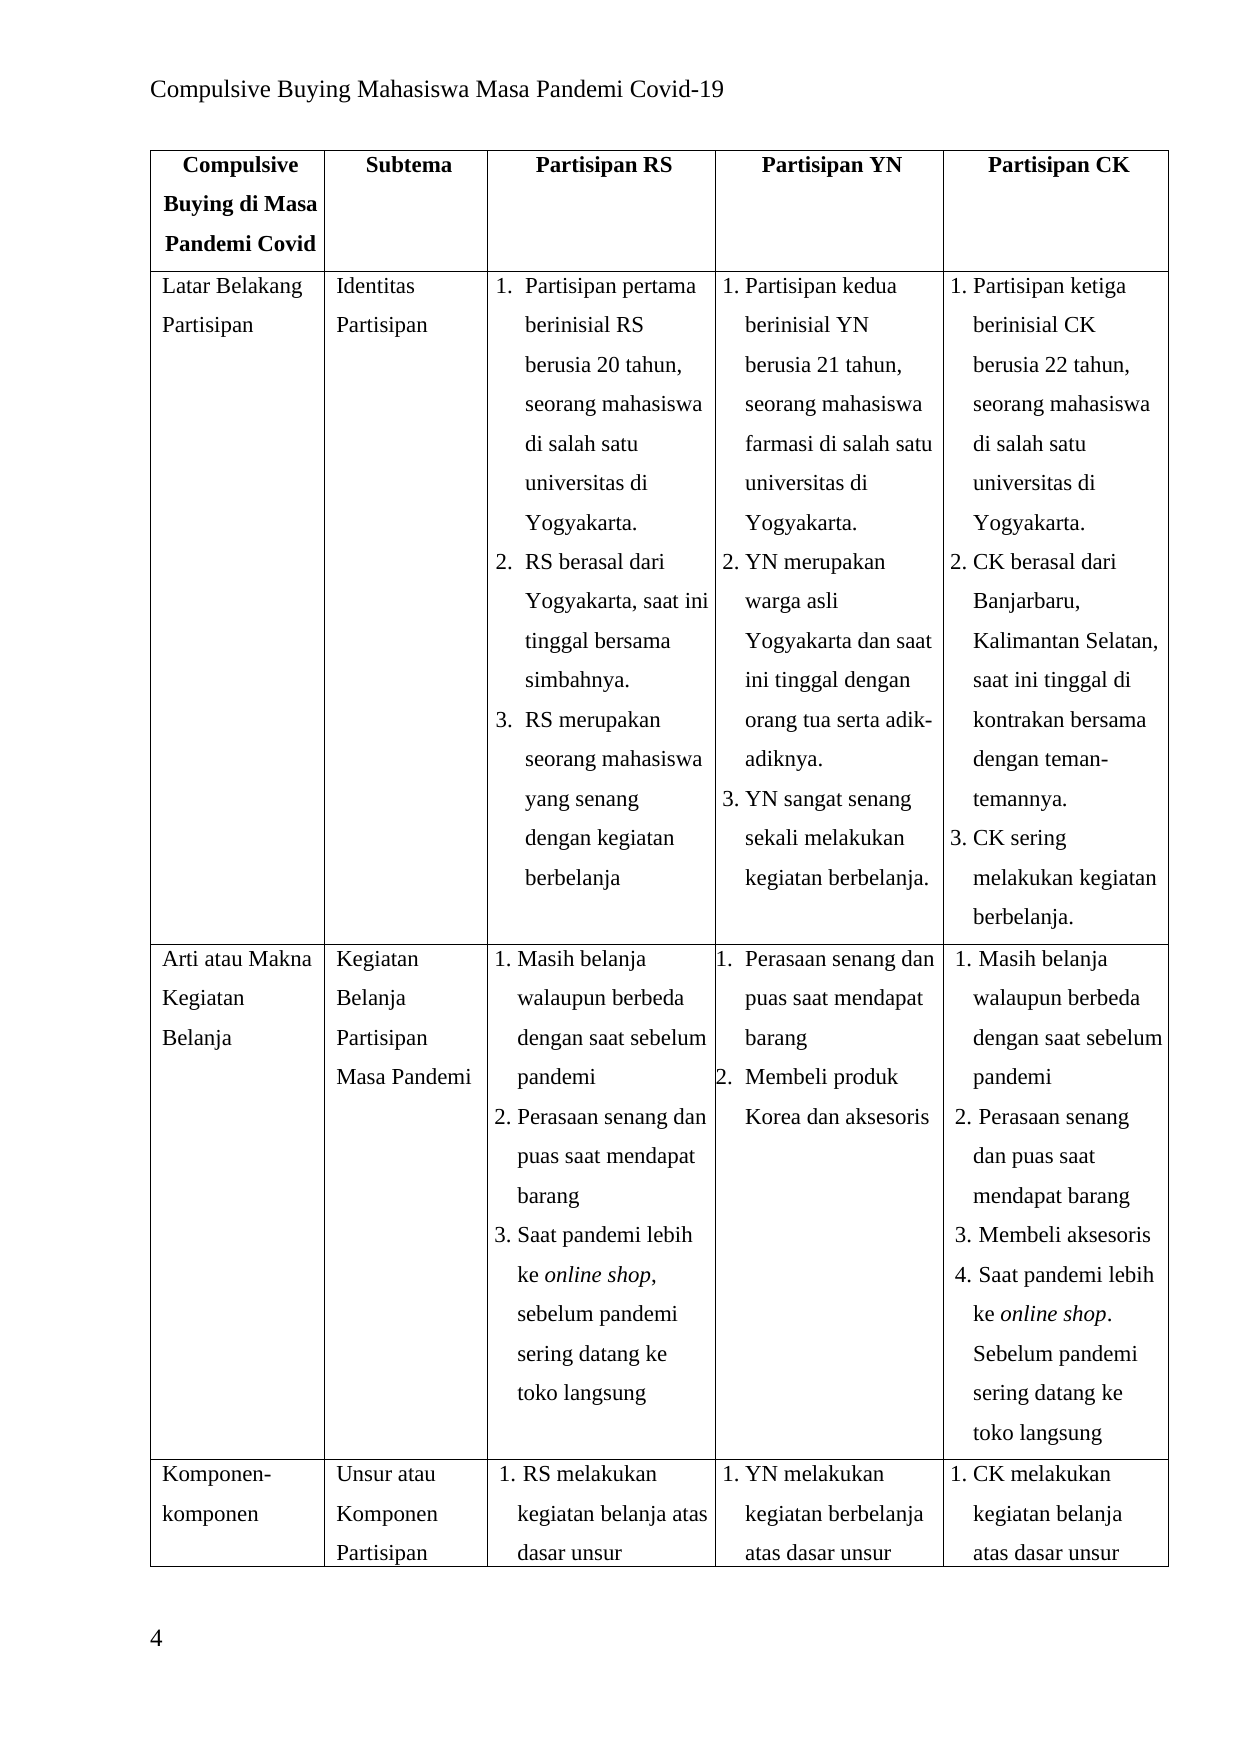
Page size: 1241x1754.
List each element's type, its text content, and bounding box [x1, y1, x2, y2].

table_cell Komponen-komponen [151, 1460, 324, 1566]
table_cell Kegiatan Belanja Partisipan Masa Pandemi [325, 945, 487, 1459]
table_cell Masih belanja walaupun berbeda dengan saat sebelum pandemi Perasaan senang dan puas saat mendapat barang Membeli aksesoris Saat pandemi lebih ke online shop. Sebelum pandemi sering datang ke toko langsung [944, 945, 1168, 1459]
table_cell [716, 1460, 943, 1566]
table_cell Partisipan ketiga berinisial CK berusia 22 tahun, seorang mahasiswa di salah satu universitas di Yogyakarta. CK berasal dari Banjarbaru, Kalimantan Selatan, saat ini tinggal di kontrakan bersama dengan teman-temannya. CK sering melakukan kegiatan berbelanja. [944, 272, 1168, 944]
table_cell Partisipan pertama berinisial RS berusia 20 tahun, seorang mahasiswa di salah satu universitas di Yogyakarta. RS berasal dari Yogyakarta, saat ini tinggal bersama simbahnya. RS merupakan seorang mahasiswa yang senang dengan kegiatan berbelanja [488, 272, 715, 944]
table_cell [325, 1460, 487, 1566]
table_header Partisipan CK [944, 151, 1168, 271]
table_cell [488, 1460, 715, 1566]
table_cell Partisipan kedua berinisial YN berusia 21 tahun, seorang mahasiswa farmasi di salah satu universitas di Yogyakarta. YN merupakan warga asli Yogyakarta dan saat ini tinggal dengan orang tua serta adik-adiknya. YN sangat senang sekali melakukan kegiatan berbelanja. [716, 272, 943, 944]
table_header Subtema [325, 151, 487, 271]
table_header Compulsive Buying di Masa Pandemi Covid [151, 151, 324, 271]
table_cell Masih belanja walaupun berbeda dengan saat sebelum pandemi Perasaan senang dan puas saat mendapat barang Saat pandemi lebih ke online shop, sebelum pandemi sering datang ke toko langsung [488, 945, 715, 1459]
table_cell Identitas Partisipan [325, 272, 487, 944]
table_header Partisipan YN [716, 151, 943, 271]
table_cell Latar Belakang Partisipan [151, 272, 324, 944]
table_header Partisipan RS [488, 151, 715, 271]
table_cell Arti atau Makna Kegiatan Belanja [151, 945, 324, 1459]
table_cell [944, 1460, 1168, 1566]
table_cell Perasaan senang dan puas saat mendapat barang Membeli produk Korea dan aksesoris [716, 945, 943, 1459]
